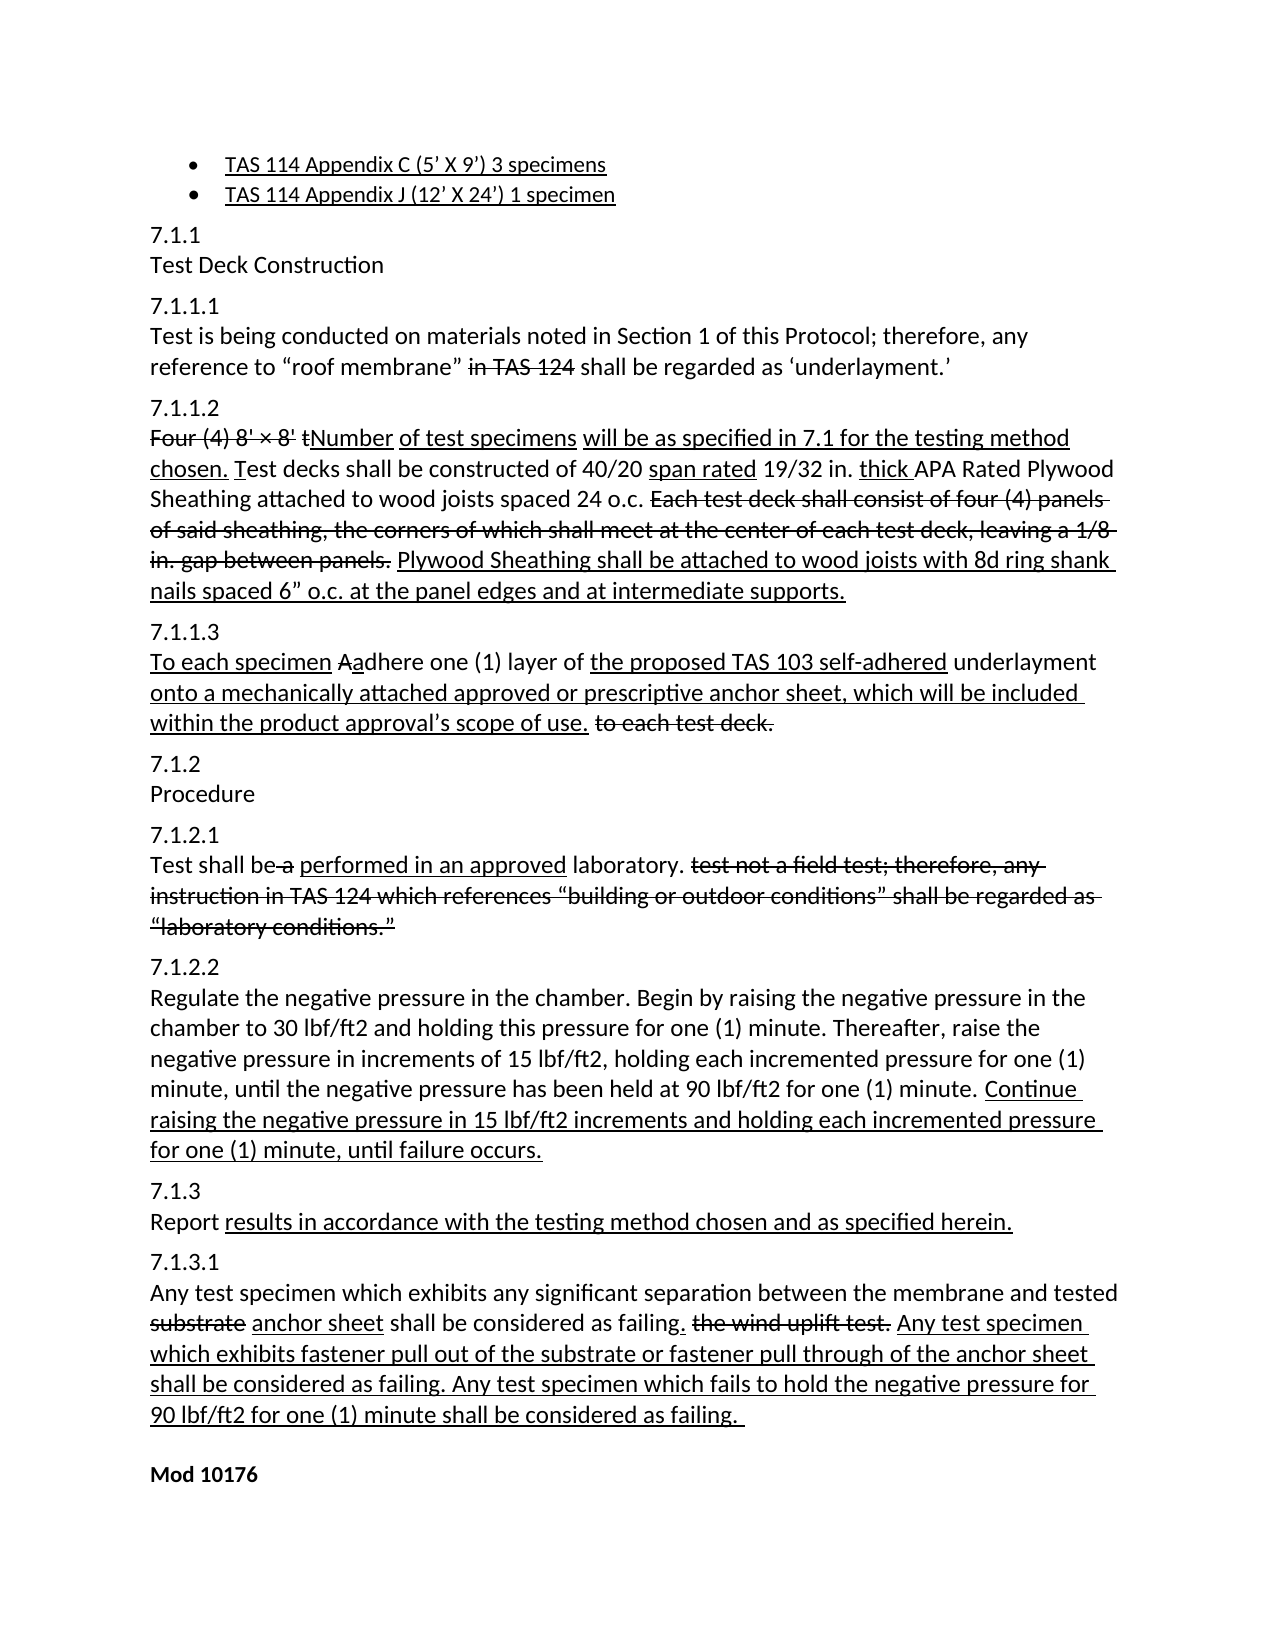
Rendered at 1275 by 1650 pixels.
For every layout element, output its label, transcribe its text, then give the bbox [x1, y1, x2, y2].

text Procedure [150, 778, 1125, 809]
text Report results in accordance with the testing method chosen and as specified herein. [150, 1206, 1125, 1236]
text 7.1.1 [150, 219, 1125, 249]
text 7.1.3.1 [150, 1247, 1125, 1277]
list TAS 114 Appendix J (12’ X 24’) 1 specimen [187, 178, 1125, 208]
text 7.1.2 [150, 748, 1125, 778]
text 7.1.2.1 [150, 819, 1125, 850]
text 7.1.1.3 [150, 616, 1125, 646]
text Test Deck Construction [150, 249, 1125, 280]
text Test is being conducted on materials noted in Section 1 of this Protocol; therefore, any reference to “roof membrane” in TAS 124 shall be regarded as ‘underlayment.’ [150, 321, 1125, 382]
text 7.1.2.2 [150, 951, 1125, 982]
text 90 lbf/ft2 for one (1) minute shall be considered as failing. [150, 1399, 1125, 1430]
list TAS 114 Appendix C (5’ X 9’) 3 specimens [187, 150, 1125, 178]
text Any test specimen which exhibits any significant separation between the membrane and tested substrate anchor sheet shall be considered as failing. the wind uplift test. Any test specimen which exhibits fastener pull out of the substrate or fastener pull through of the anchor sheet shall be considered as failing. Any test specimen which fails to hold the negative pressure for [150, 1277, 1125, 1399]
text Test shall be a performed in an approved laboratory. test not a field test; therefore, any instruction in TAS 124 which references “building or outdoor conditions” shall be regarded as “laboratory conditions.” [150, 850, 1125, 941]
text Regulate the negative pressure in the chamber. Begin by raising the negative pressure in the chamber to 30 lbf/ft2 and holding this pressure for one (1) minute. Thereafter, raise the negative pressure in increments of 15 lbf/ft2, holding each incremented pressure for one (1) minute, until the negative pressure has been held at 90 lbf/ft2 for one (1) minute. Continue raising the negative pressure in 15 lbf/ft2 increments and holding each incremented pressure for one (1) minute, until failure occurs. [150, 982, 1125, 1165]
text Mod 10176 [150, 1460, 1125, 1488]
text Four (4) 8' × 8' tNumber of test specimens will be as specified in 7.1 for the testing method chosen. Test decks shall be constructed of 40/20 span rated 19/32 in. thick APA Rated Plywood Sheathing attached to wood joists spaced 24 o.c. Each test deck shall consist of four (4) panels of said sheathing, the corners of which shall meet at the center of each test deck, leaving a 1/8 in. gap between panels. Plywood Sheathing shall be attached to wood joists with 8d ring shank nails spaced 6” o.c. at the panel edges and at intermediate supports. [150, 422, 1125, 605]
text 7.1.1.1 [150, 290, 1125, 321]
text 7.1.3 [150, 1175, 1125, 1206]
text To each specimen Aadhere one (1) layer of the proposed TAS 103 self-adhered underlayment onto a mechanically attached approved or prescriptive anchor sheet, which will be included within the product approval’s scope of use. to each test deck. [150, 646, 1125, 738]
text 7.1.1.2 [150, 392, 1125, 422]
